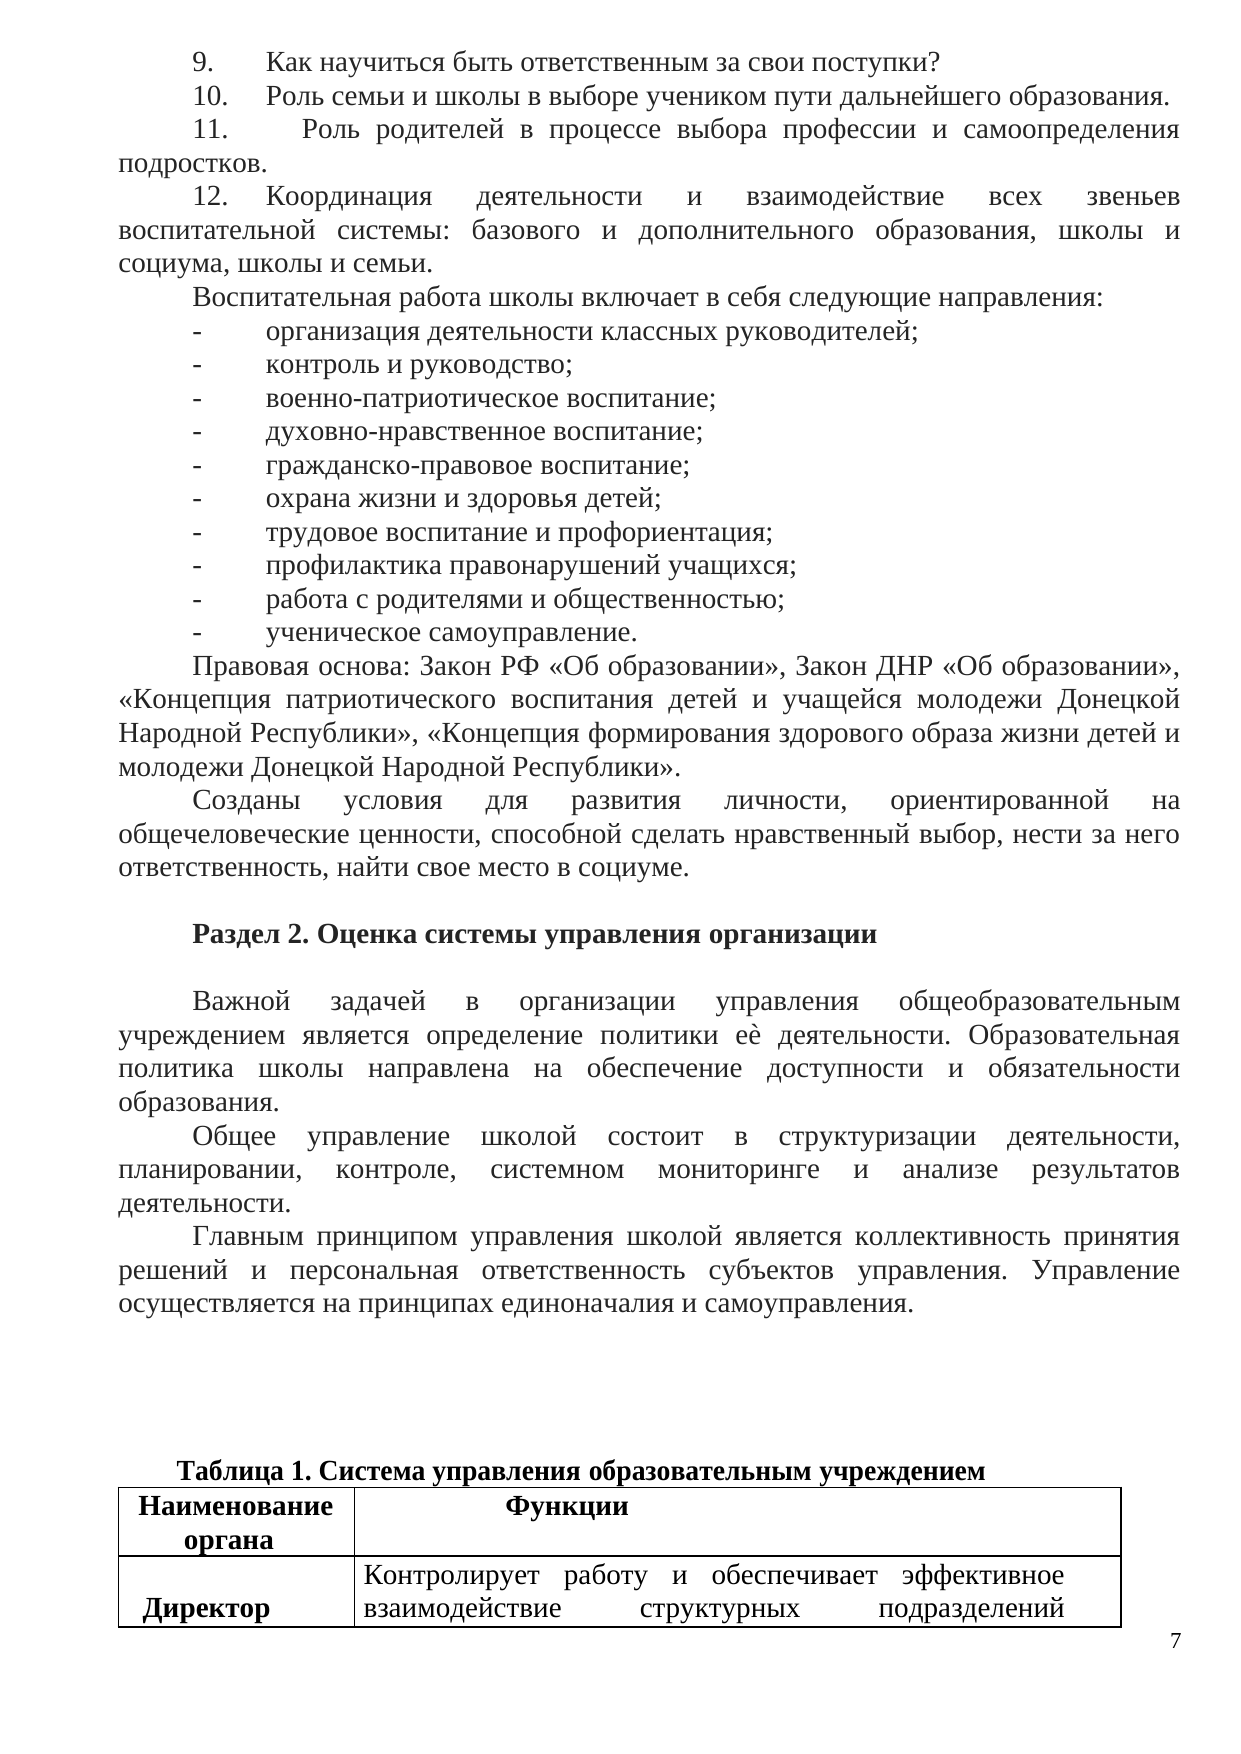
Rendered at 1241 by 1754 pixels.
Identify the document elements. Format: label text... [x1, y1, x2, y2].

text Правовая основа: Закон РФ «Об образовании», Закон ДНР «Об образовании», «Концепция патриотического воспитания детей и учащейся молодежи Донецкой Народной Республики», «Концепция формирования здорового образа жизни детей и молодежи Донецкой Народной Республики». [118, 648, 1181, 782]
text Воспитательная работа школы включает в себя следующие направления: [118, 279, 1181, 313]
list охрана жизни и здоровья детей; [118, 480, 1181, 514]
list организация деятельности классных руководителей; [118, 313, 1181, 346]
table_cell Директор [119, 1557, 354, 1626]
text Важной задачей в организации управления общеобразовательным учреждением является определение политики еѐ деятельности. Образовательная политика школы направлена на обеспечение доступности и обязательности образования. [118, 983, 1181, 1118]
list духовно-нравственное воспитание; [118, 413, 1181, 447]
table_header Наименование органа [119, 1488, 354, 1555]
text Раздел 2. Оценка системы управления организации [118, 916, 1181, 950]
list работа с родителями и общественностью; [118, 581, 1181, 614]
list Как научиться быть ответственным за свои поступки? [118, 44, 1181, 78]
text Главным принципом управления школой является коллективность принятия решений и персональная ответственность субъектов управления. Управление осуществляется на принципах единоначалия и самоуправления. [118, 1218, 1181, 1319]
text Созданы условия для развития личности, ориентированной на общечеловеческие ценности, способной сделать нравственный выбор, нести за него ответственность, найти свое место в социуме. [118, 782, 1181, 883]
list ученическое самоуправление. [118, 614, 1181, 648]
table_header Функции [355, 1488, 1120, 1555]
list профилактика правонарушений учащихся; [118, 547, 1181, 581]
list гражданско-правовое воспитание; [118, 447, 1181, 480]
text Общее управление школой состоит в структуризации деятельности, планировании, контроле, системном мониторинге и анализе результатов деятельности. [118, 1118, 1181, 1218]
list Роль семьи и школы в выборе учеником пути дальнейшего образования. [118, 78, 1181, 111]
list трудовое воспитание и профориентация; [118, 514, 1181, 547]
list военно-патриотическое воспитание; [118, 380, 1181, 413]
text Таблица 1. Система управления образовательным учреждением [176, 1453, 1181, 1487]
list контроль и руководство; [118, 346, 1181, 380]
list Роль родителей в процессе выбора профессии и самоопределения подростков. [118, 111, 1181, 178]
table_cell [355, 1557, 1120, 1626]
list Координация деятельности и взаимодействие всех звеньев воспитательной системы: базового и дополнительного образования, школы и социума, школы и семьи. [118, 178, 1181, 279]
